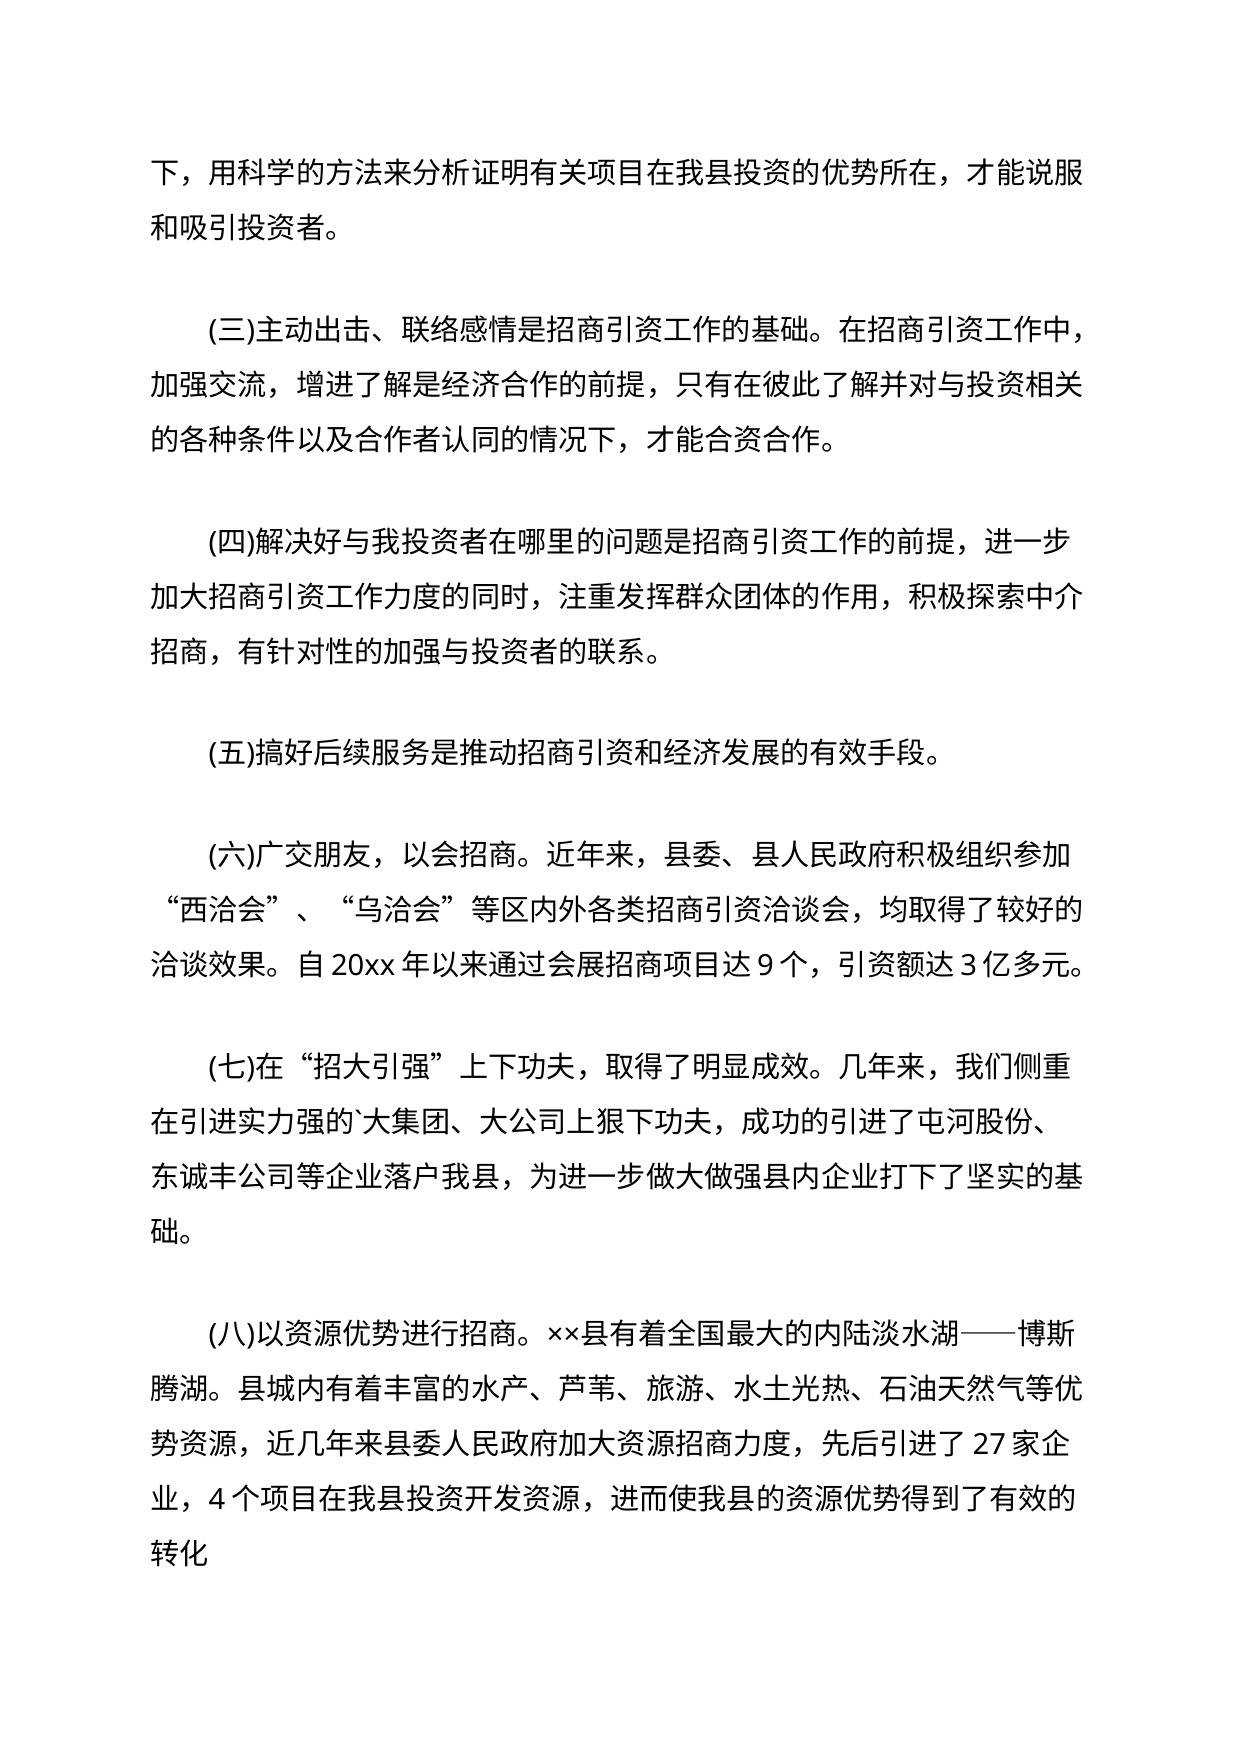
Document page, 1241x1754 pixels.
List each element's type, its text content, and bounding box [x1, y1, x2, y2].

text (三)主动出击、联络感情是招商引资工作的基础。在招商引资工作中，加强交流，增进了解是经济合作的前提，只有在彼此了解并对与投资相关的各种条件以及合作者认同的情况下，才能合资合作。 [150, 307, 1090, 459]
text (七)在“招大引强”上下功夫，取得了明显成效。几年来，我们侧重在引进实力强的`大集团、大公司上狠下功夫，成功的引进了屯河股份、东诚丰公司等企业落户我县，为进一步做大做强县内企业打下了坚实的基础。 [150, 1044, 1090, 1251]
text (五)搞好后续服务是推动招商引资和经济发展的有效手段。 [150, 730, 1090, 772]
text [150, 150, 1090, 247]
text (四)解决好与我投资者在哪里的问题是招商引资工作的前提，进一步加大招商引资工作力度的同时，注重发挥群众团体的作用，积极探索中介招商，有针对性的加强与投资者的联系。 [150, 518, 1090, 671]
text (六)广交朋友，以会招商。近年来，县委、县人民政府积极组织参加“西洽会”、“乌洽会”等区内外各类招商引资洽谈会，均取得了较好的洽谈效果。自20xx年以来通过会展招商项目达9个，引资额达3亿多元。 [150, 832, 1090, 984]
text (八)以资源优势进行招商。××县有着全国最大的内陆淡水湖——博斯腾湖。县城内有着丰富的水产、芦苇、旅游、水土光热、石油天然气等优势资源，近几年来县委人民政府加大资源招商力度，先后引进了27家企业，4个项目在我县投资开发资源，进而使我县的资源优势得到了有效的转化 [150, 1311, 1090, 1573]
